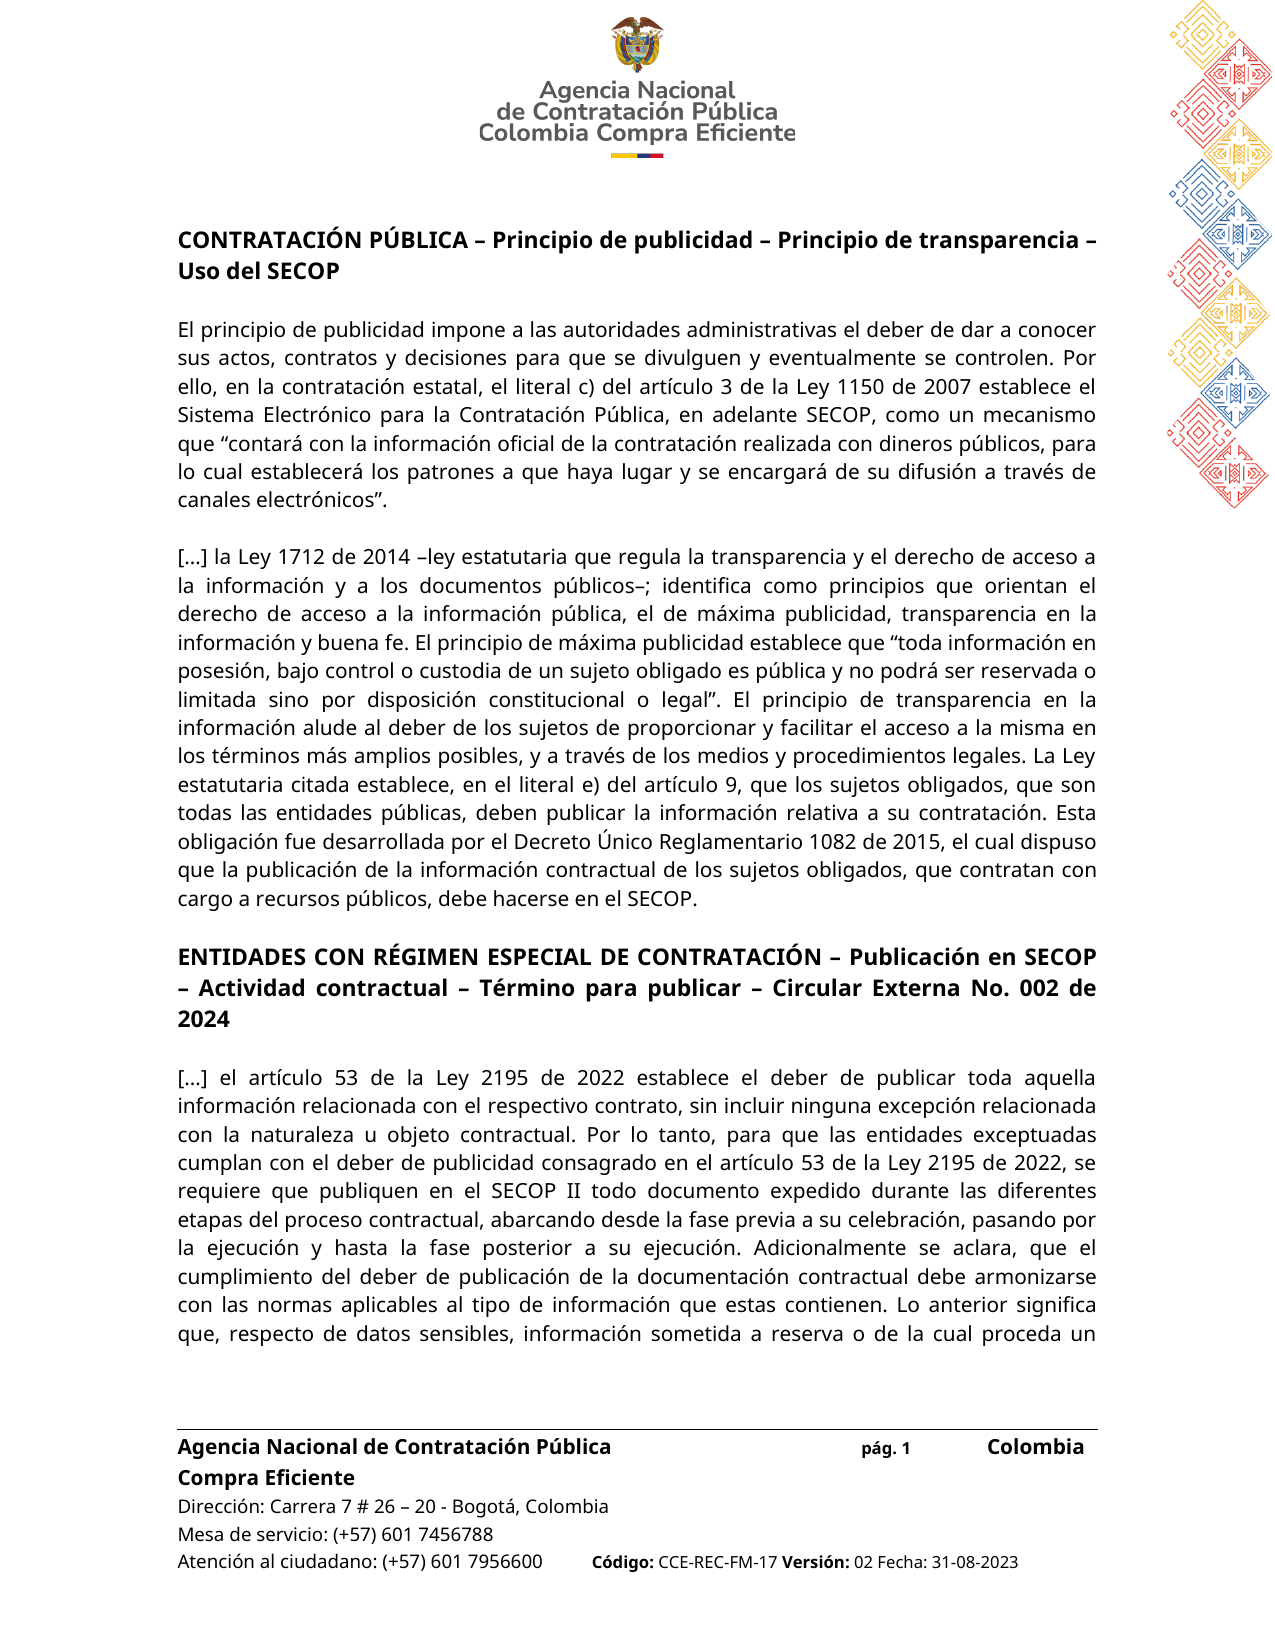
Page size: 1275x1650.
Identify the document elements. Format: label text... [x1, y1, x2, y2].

text El principio de publicidad impone a las autoridades administrativas el deber de dar a conocer sus actos, contratos y decisiones para que se divulguen y eventualmente se controlen. Por ello, en la contratación estatal, el literal c) del artículo 3 de la Ley 1150 de 2007 establece el Sistema Electrónico para la Contratación Pública, en adelante SECOP, como un mecanismo que “contará con la información oficial de la contratación realizada con dineros públicos, para lo cual establecerá los patrones a que haya lugar y se encargará de su difusión a través de canales electrónicos”. [177, 315, 1098, 514]
text […] la Ley 1712 de 2014 –ley estatutaria que regula la transparencia y el derecho de acceso a la información y a los documentos públicos–; identifica como principios que orientan el derecho de acceso a la información pública, el de máxima publicidad, transparencia en la información y buena fe. El principio de máxima publicidad establece que “toda información en posesión, bajo control o custodia de un sujeto obligado es pública y no podrá ser reservada o limitada sino por disposición constitucional o legal”. El principio de transparencia en la información alude al deber de los sujetos de proporcionar y facilitar el acceso a la misma en los términos más amplios posibles, y a través de los medios y procedimientos legales. La Ley estatutaria citada establece, en el literal e) del artículo 9, que los sujetos obligados, que son todas las entidades públicas, deben publicar la información relativa a su contratación. Esta obligación fue desarrollada por el Decreto Único Reglamentario 1082 de 2015, el cual dispuso que la publicación de la información contractual de los sujetos obligados, que contratan con cargo a recursos públicos, debe hacerse en el SECOP. [177, 542, 1098, 912]
picture [1165, 0, 1272, 506]
picture [479, 17, 796, 158]
text ENTIDADES CON RÉGIMEN ESPECIAL DE CONTRATACIÓN – Publicación en SECOP – Actividad contractual – Término para publicar – Circular Externa No. 002 de 2024 [177, 941, 1098, 1034]
text CONTRATACIÓN PÚBLICA – Principio de publicidad – Principio de transparencia – Uso del SECOP [177, 224, 1098, 287]
